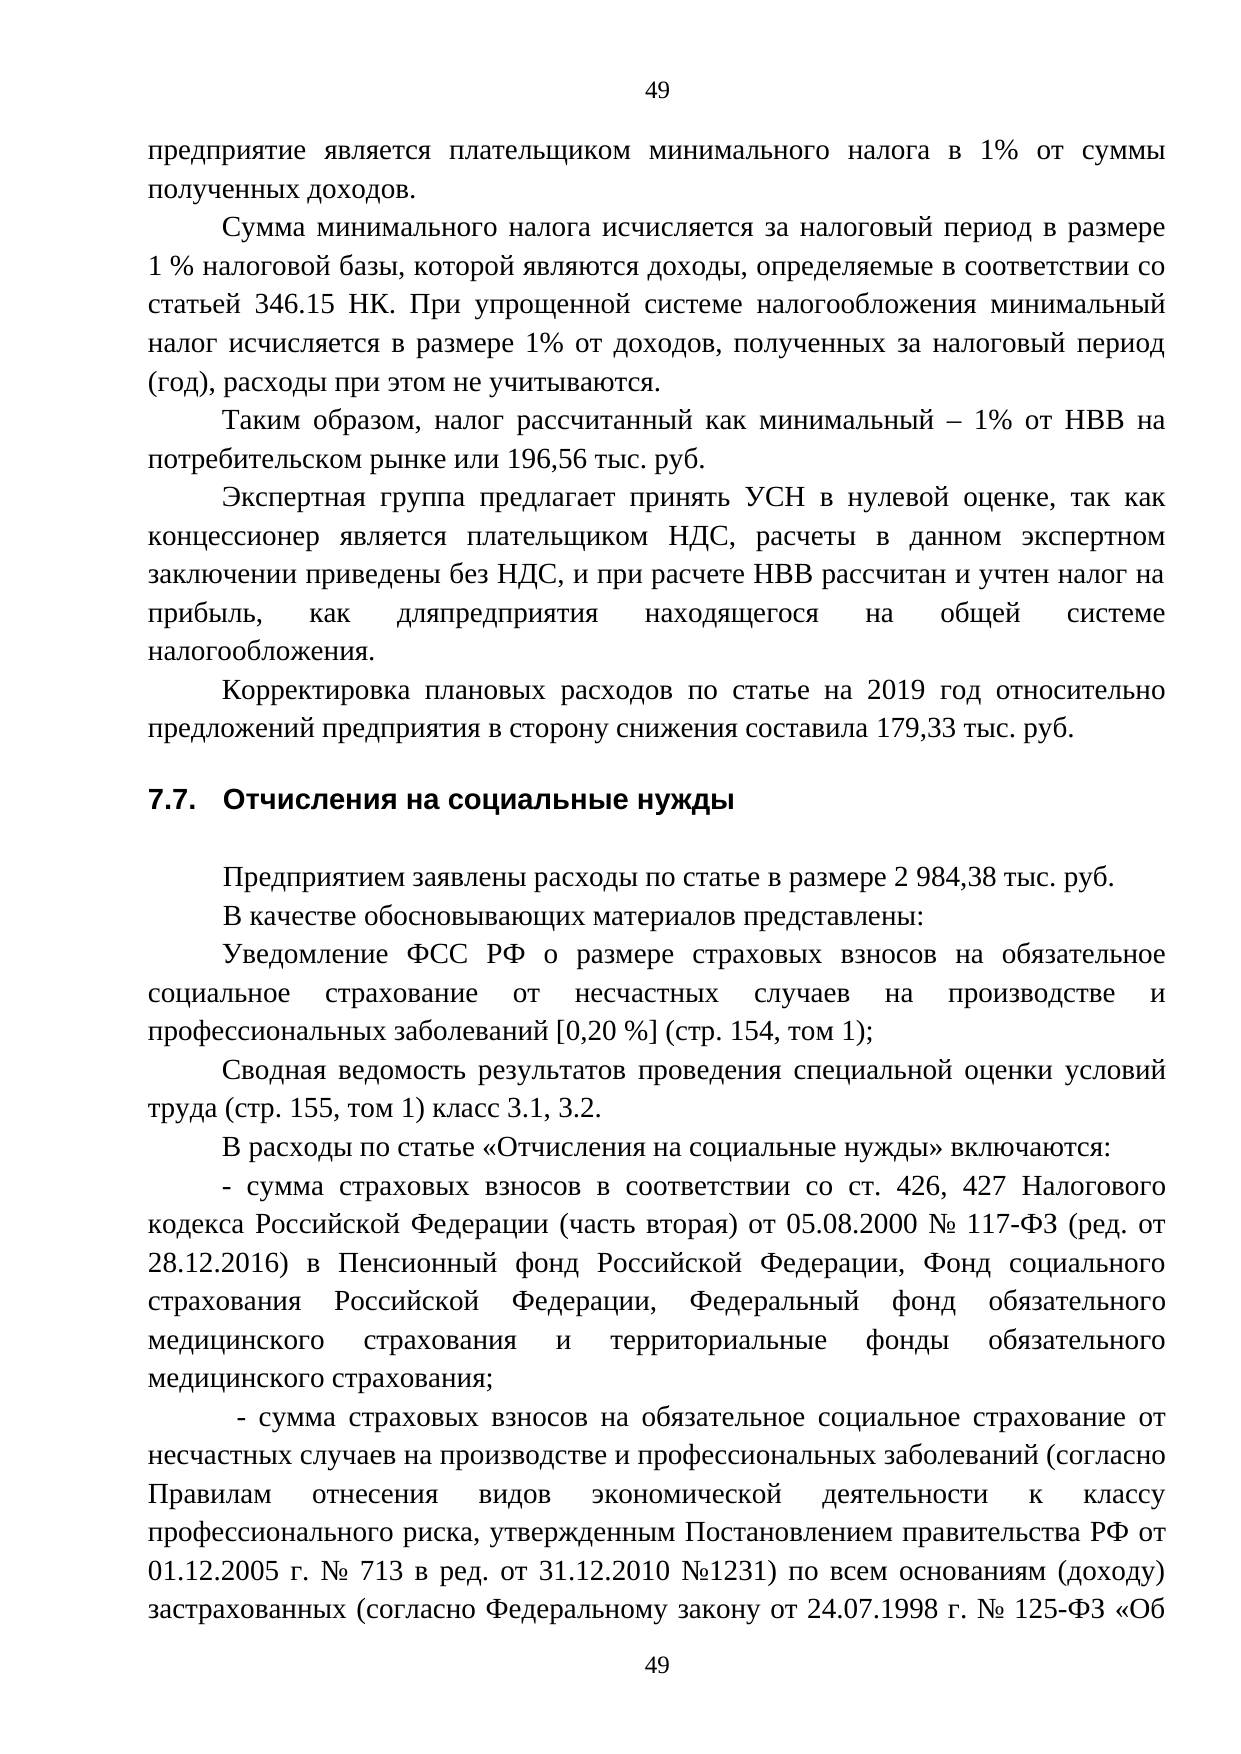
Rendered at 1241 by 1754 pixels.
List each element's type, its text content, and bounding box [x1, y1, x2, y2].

text Корректировка плановых расходов по статье на 2019 год относительно предложений предприятия в сторону снижения составила 179,33 тыс. руб. [148, 672, 1167, 744]
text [148, 1399, 1167, 1625]
text Уведомление ФСС РФ о размере страховых взносов на обязательное социальное страхование от несчастных случаев на производстве и профессиональных заболеваний [0,20 %] (стр. 154, том 1); [148, 936, 1167, 1047]
text Сумма минимального налога исчисляется за налоговый период в размере 1 % налоговой базы, которой являются доходы, определяемые в соответствии со статьей 346.15 НК. При упрощенной системе налогообложения минимальный налог исчисляется в размере 1% от доходов, полученных за налоговый период (год), расходы при этом не учитываются. [148, 209, 1167, 397]
text Сводная ведомость результатов проведения специальной оценки условий труда (стр. 155, том 1) класс 3.1, 3.2. [148, 1052, 1167, 1124]
text Экспертная группа предлагает принять УСН в нулевой оценке, так как концессионер является плательщиком НДС, расчеты в данном экспертном заключении приведены без НДС, и при расчете НВВ рассчитан и учтен налог на прибыль, как дляпредприятия находящегося на общей системе налогообложения. [148, 479, 1167, 667]
text В расходы по статье «Отчисления на социальные нужды» включаются: [148, 1129, 1167, 1163]
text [148, 132, 1167, 204]
text В качестве обосновывающих материалов представлены: [148, 898, 1167, 931]
text Предприятием заявлены расходы по статье в размере 2 984,38 тыс. руб. [149, 859, 1167, 893]
text - сумма страховых взносов в соответствии со ст. 426, 427 Налогового кодекса Российской Федерации (часть вторая) от 05.08.2000 № 117-ФЗ (ред. от 28.12.2016) в Пенсионный фонд Российской Федерации, Фонд социального страхования Российской Федерации, Федеральный фонд обязательного медицинского страхования и территориальные фонды обязательного медицинского страхования; [148, 1168, 1167, 1394]
subtitle Отчисления на социальные нужды [148, 782, 1167, 816]
text Таким образом, налог рассчитанный как минимальный – 1% от НВВ на потребительском рынке или 196,56 тыс. руб. [148, 402, 1167, 474]
